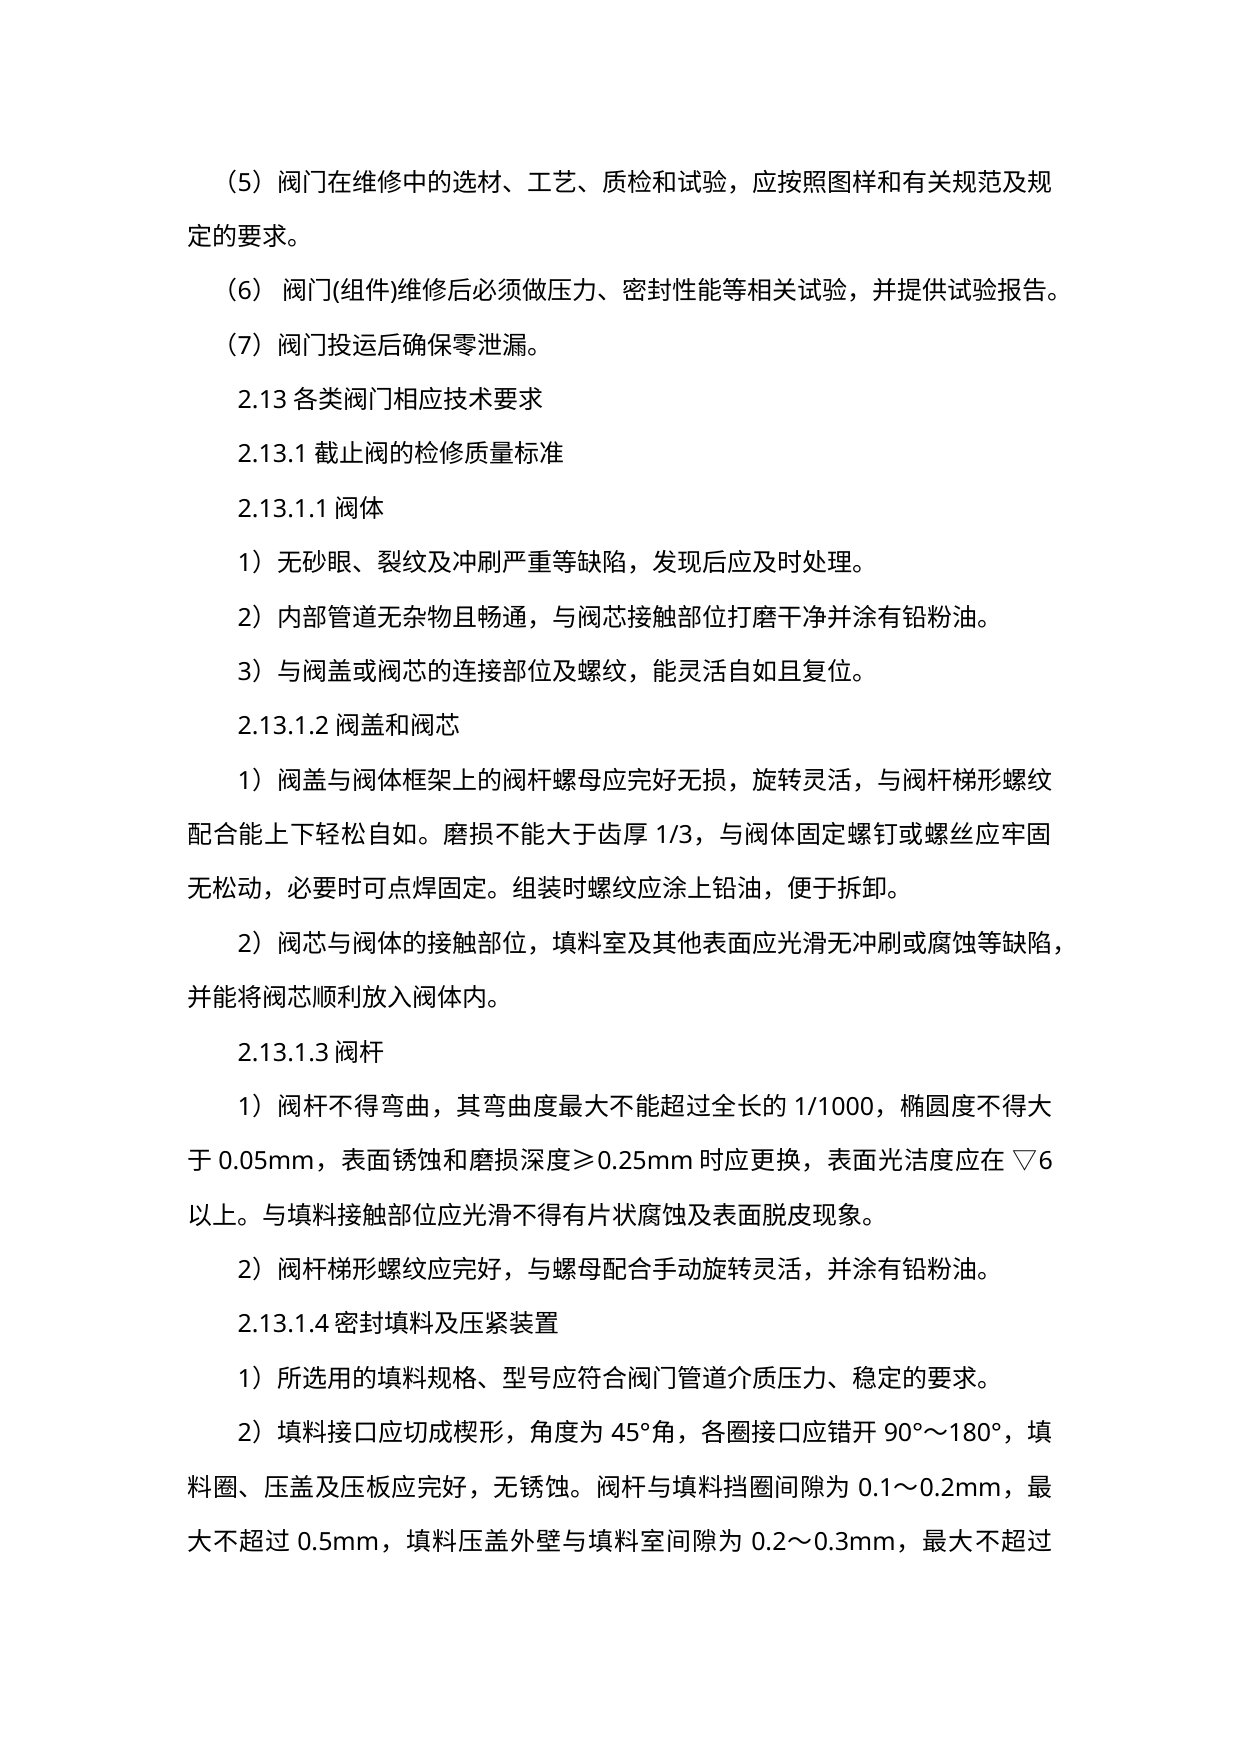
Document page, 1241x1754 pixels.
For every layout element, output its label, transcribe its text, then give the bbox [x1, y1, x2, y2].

text 1）阀盖与阀体框架上的阀杆螺母应完好无损，旋转灵活，与阀杆梯形螺纹配合能上下轻松自如。磨损不能大于齿厚1/3，与阀体固定螺钉或螺丝应牢固无松动，必要时可点焊固定。组装时螺纹应涂上铅油，便于拆卸。 [187, 760, 1053, 905]
text （5）阀门在维修中的选材、工艺、质检和试验，应按照图样和有关规范及规定的要求。 [187, 162, 1053, 253]
text 1）无砂眼、裂纹及冲刷严重等缺陷，发现后应及时处理。 [187, 543, 1053, 579]
text 2）阀芯与阀体的接触部位，填料室及其他表面应光滑无冲刷或腐蚀等缺陷，并能将阀芯顺利放入阀体内。 [187, 923, 1053, 1014]
text 3）与阀盖或阀芯的连接部位及螺纹，能灵活自如且复位。 [187, 651, 1053, 688]
text 2）阀杆梯形螺纹应完好，与螺母配合手动旋转灵活，并涂有铅粉油。 [187, 1249, 1053, 1286]
text 1）所选用的填料规格、型号应符合阀门管道介质压力、稳定的要求。 [187, 1358, 1053, 1394]
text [187, 1413, 1053, 1558]
text 2.13.1 截止阀的检修质量标准 [187, 434, 1053, 470]
text 2.13.1.1阀体 [187, 488, 1053, 524]
text 2.13.1.4密封填料及压紧装置 [187, 1304, 1053, 1340]
text 2.13 各类阀门相应技术要求 [187, 379, 1053, 416]
text （6） 阀门(组件)维修后必须做压力、密封性能等相关试验，并提供试验报告。 [187, 271, 1053, 307]
text 2）内部管道无杂物且畅通，与阀芯接触部位打磨干净并涂有铅粉油。 [187, 597, 1053, 633]
text 1）阀杆不得弯曲，其弯曲度最大不能超过全长的1/1000，椭圆度不得大于0.05mm，表面锈蚀和磨损深度≥0.25mm时应更换，表面光洁度应在 ▽6以上。与填料接触部位应光滑不得有片状腐蚀及表面脱皮现象。 [187, 1086, 1053, 1231]
text 2.13.1.2 阀盖和阀芯 [187, 706, 1053, 742]
text 2.13.1.3阀杆 [187, 1032, 1053, 1068]
text （7）阀门投运后确保零泄漏。 [187, 325, 1053, 361]
